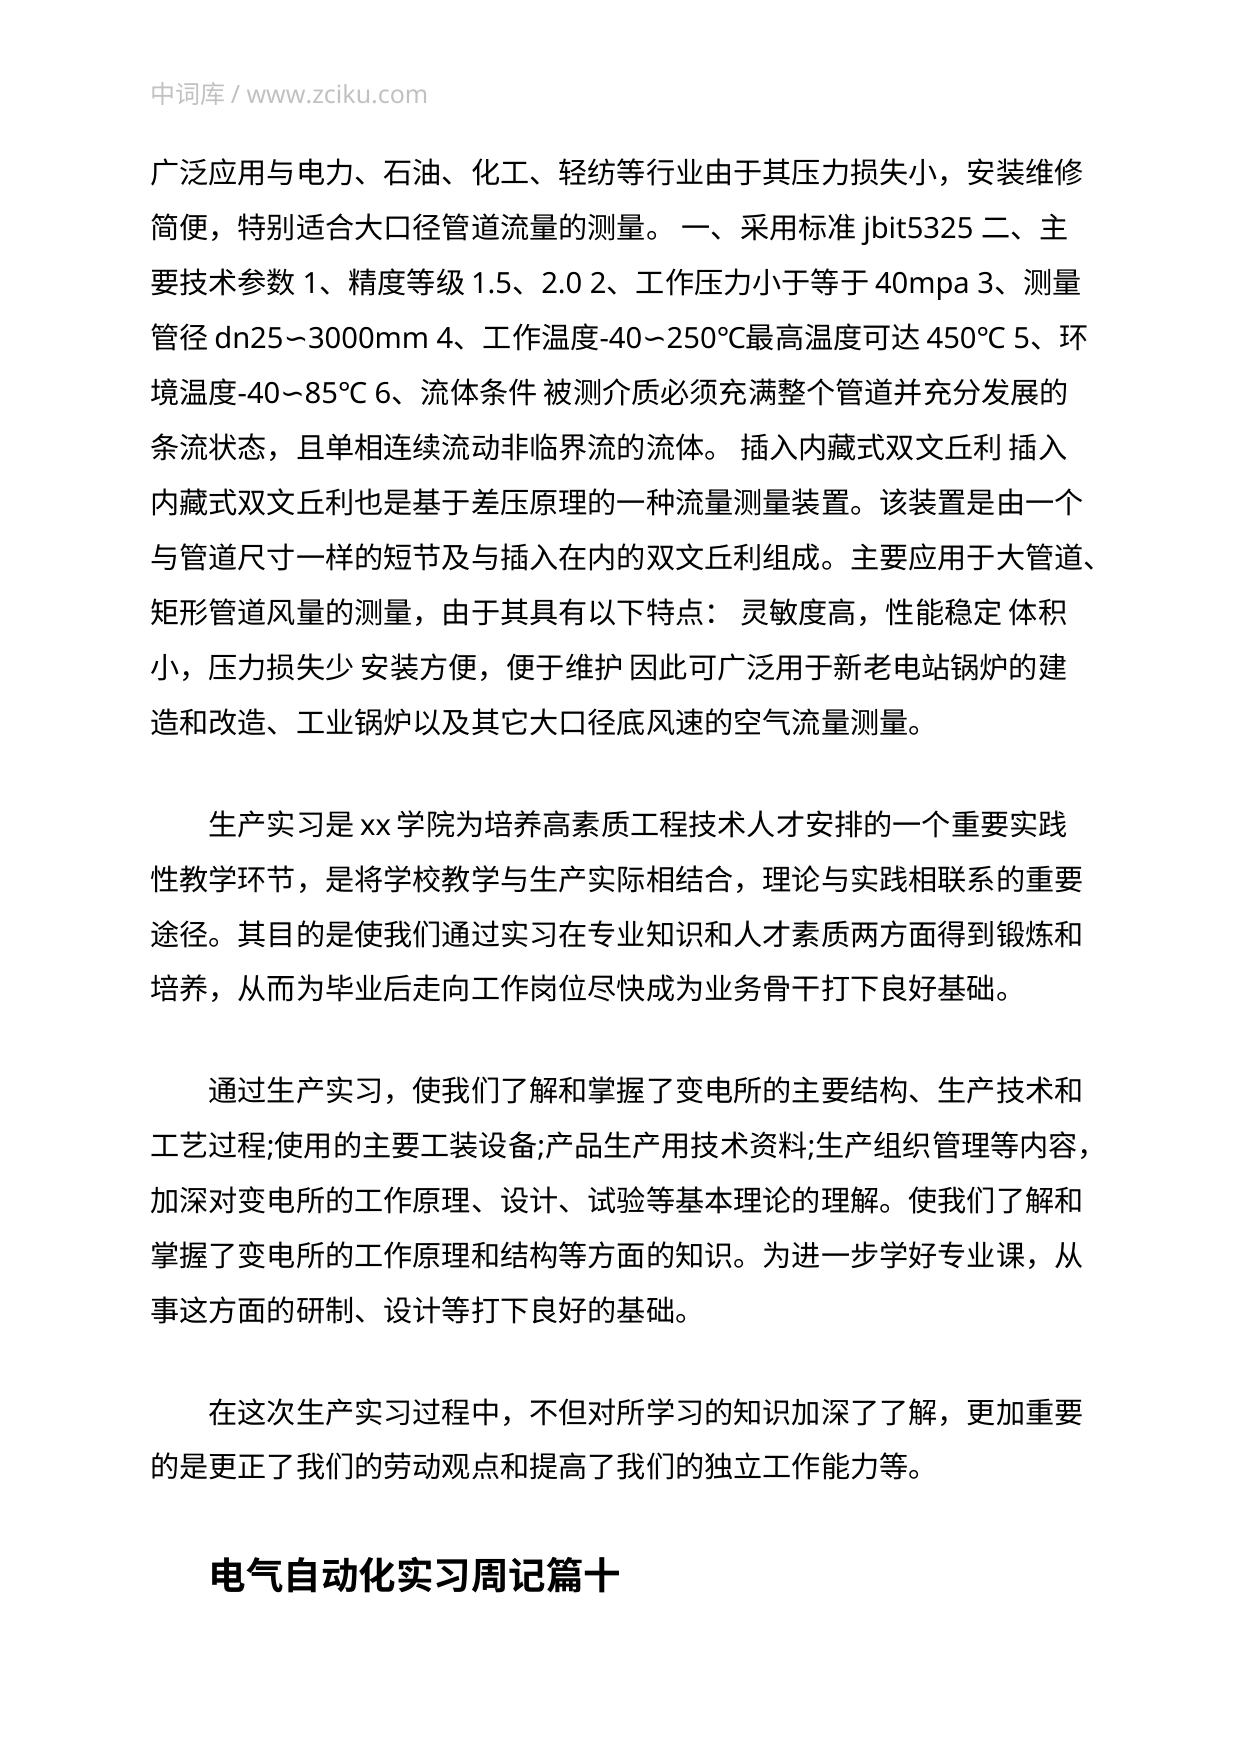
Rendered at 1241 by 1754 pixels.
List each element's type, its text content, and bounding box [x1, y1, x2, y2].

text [150, 150, 1090, 742]
text 在这次生产实习过程中，不但对所学习的知识加深了了解，更加重要的是更正了我们的劳动观点和提高了我们的独立工作能力等。 [150, 1389, 1090, 1486]
text 生产实习是xx学院为培养高素质工程技术人才安排的一个重要实践性教学环节，是将学校教学与生产实际相结合，理论与实践相联系的重要途径。其目的是使我们通过实习在专业知识和人才素质两方面得到锻炼和培养，从而为毕业后走向工作岗位尽快成为业务骨干打下良好基础。 [150, 801, 1090, 1008]
text 通过生产实习，使我们了解和掌握了变电所的主要结构、生产技术和工艺过程;使用的主要工装设备;产品生产用技术资料;生产组织管理等内容，加深对变电所的工作原理、设计、试验等基本理论的理解。使我们了解和掌握了变电所的工作原理和结构等方面的知识。为进一步学好专业课，从事这方面的研制、设计等打下良好的基础。 [150, 1068, 1090, 1330]
text 电气自动化实习周记篇十 [150, 1546, 1090, 1600]
